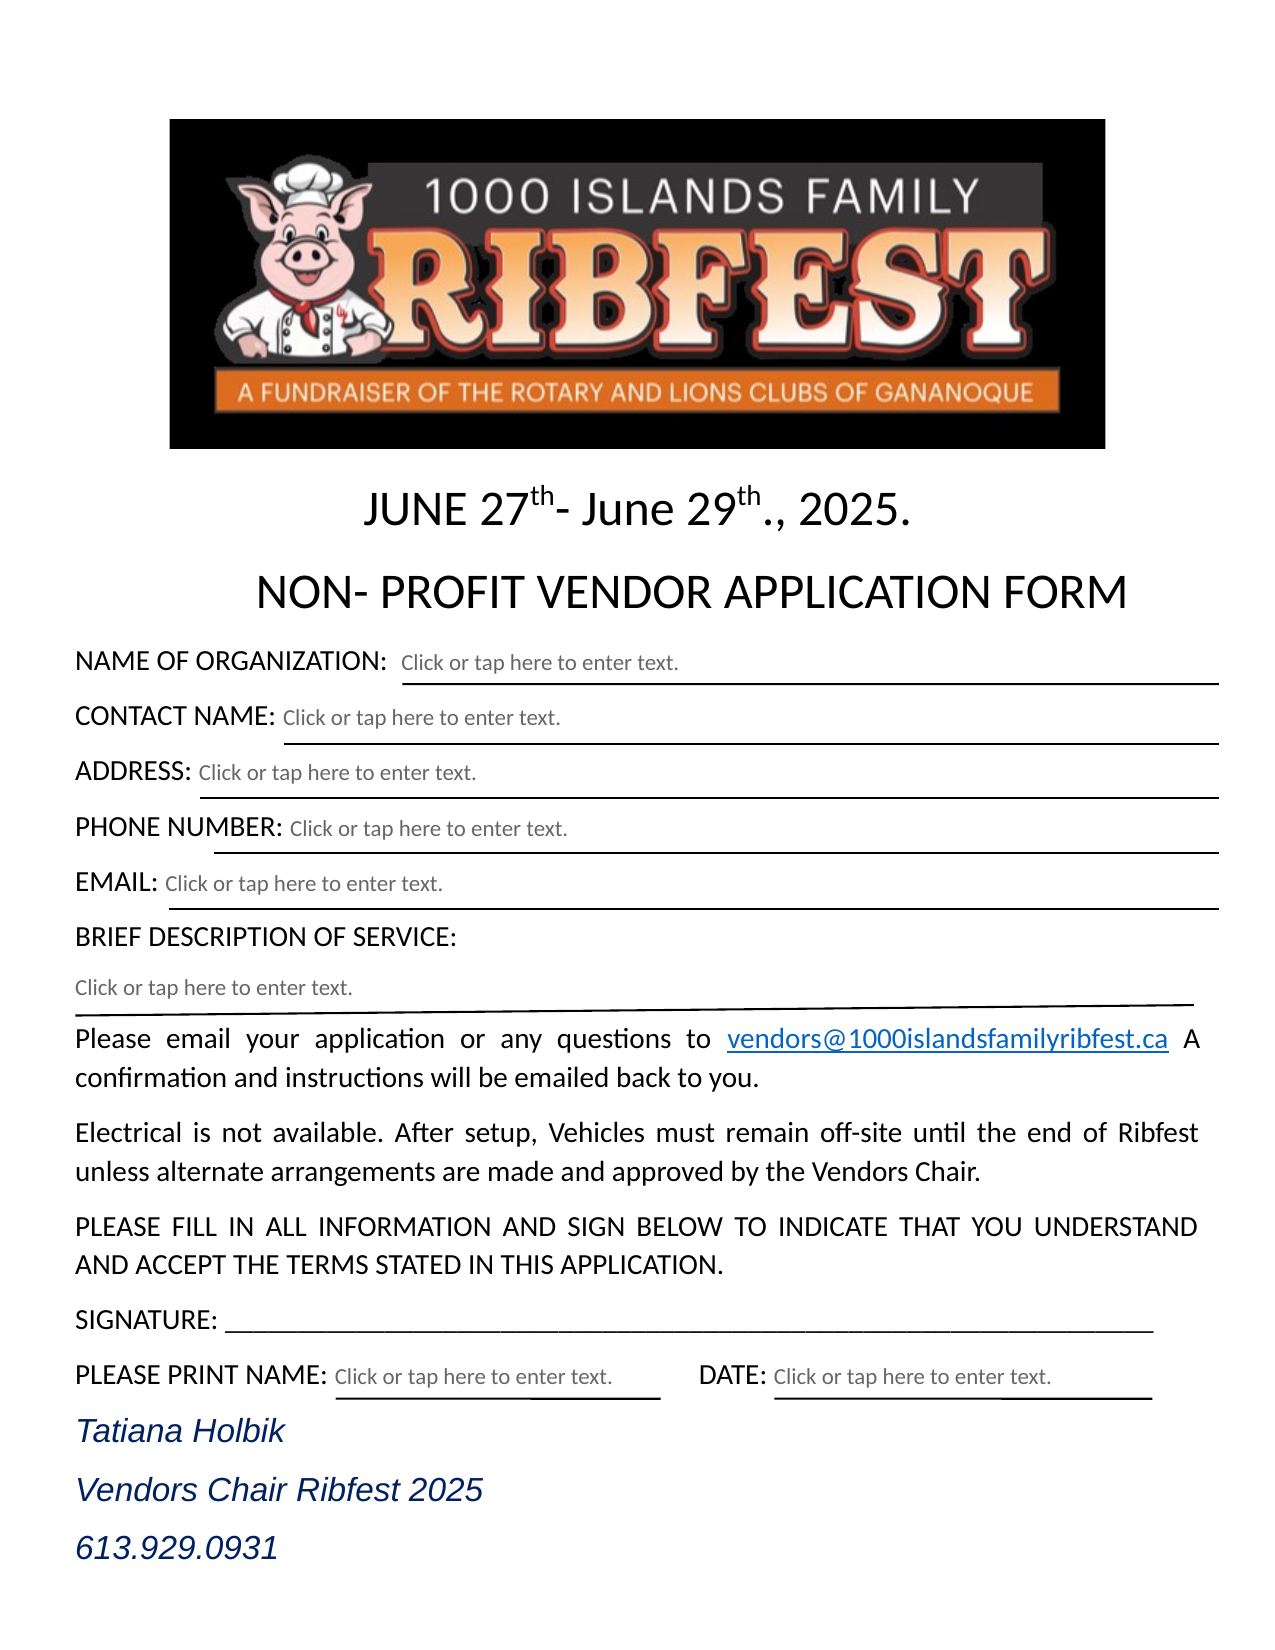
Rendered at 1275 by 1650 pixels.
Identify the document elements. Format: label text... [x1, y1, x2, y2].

text EMAIL: [75, 863, 1200, 898]
text NAME OF ORGANIZATION: [75, 642, 1200, 678]
text NON- PROFIT VENDOR APPLICATION FORM [75, 560, 1200, 621]
text PLEASE PRINT NAME: DATE: [75, 1356, 1200, 1392]
text PHONE NUMBER: [75, 808, 1200, 843]
text SIGNATURE: ________________________________________________________________ [75, 1301, 1200, 1337]
text BRIEF DESCRIPTION OF SERVICE: [75, 918, 1200, 953]
text PLEASE FILL IN ALL INFORMATION AND SIGN BELOW TO INDICATE THAT YOU UNDERSTAND AND ACCEPT THE TERMS STATED IN THIS APPLICATION. [75, 1208, 1200, 1282]
text CONTACT NAME: [75, 697, 1200, 733]
text Tatiana Holbik [75, 1411, 1200, 1450]
text Electrical is not available. After setup, Vehicles must remain off-site until the end of Ribfest unless alternate arrangements are made and approved by the Vendors Chair. [75, 1114, 1200, 1188]
text Please email your application or any questions to vendors@1000islandsfamilyribfest.ca A confirmation and instructions will be emailed back to you. [75, 1021, 1200, 1095]
picture [169, 119, 1106, 449]
text JUNE 27th- June 29th., 2025. [75, 477, 1200, 538]
text Vendors Chair Ribfest 2025 [75, 1469, 1200, 1508]
text 613.929.0931 [75, 1528, 1200, 1566]
text ADDRESS: [75, 752, 1200, 788]
